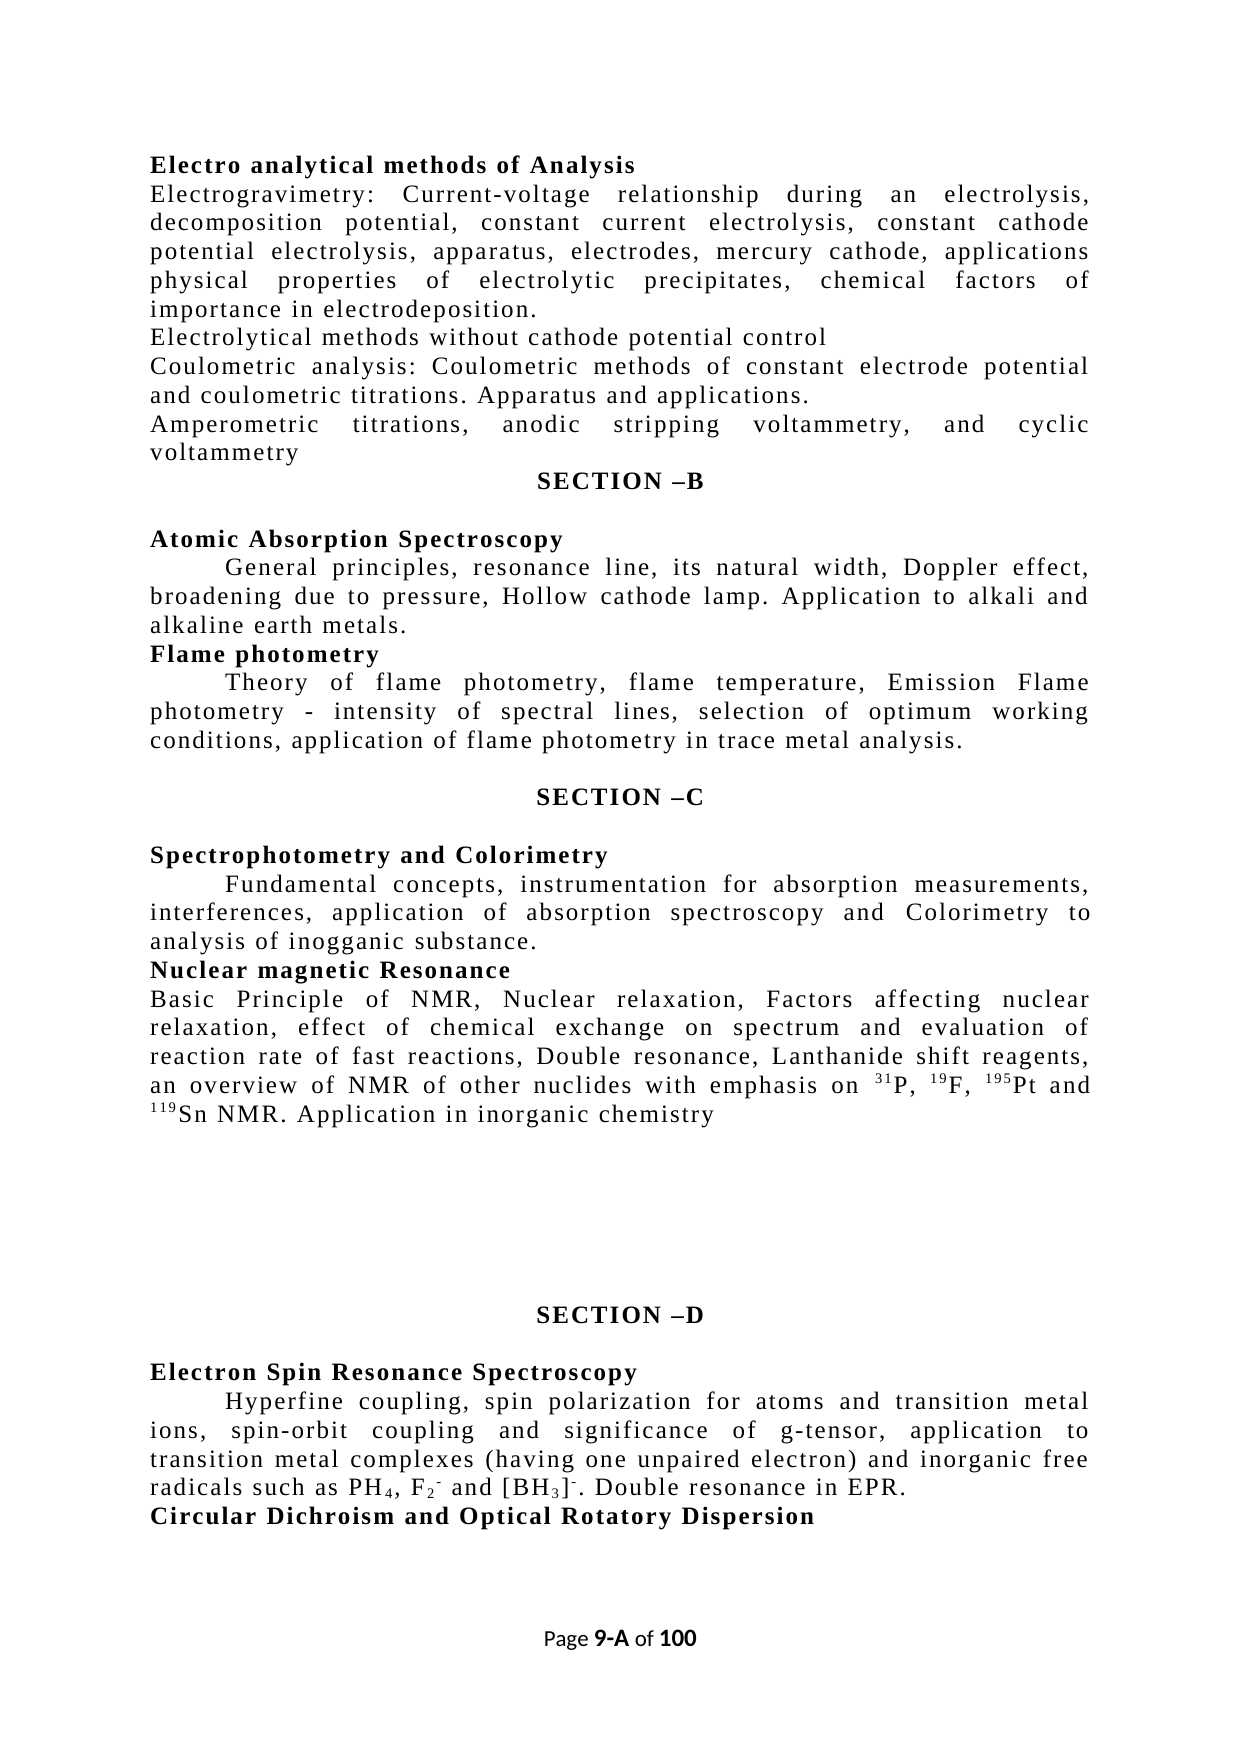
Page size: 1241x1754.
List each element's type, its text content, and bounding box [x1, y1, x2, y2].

text Electrolytical methods without cathode potential control [150, 322, 1090, 351]
text SECTION –C [150, 782, 1090, 811]
text Electro analytical methods of Analysis [150, 150, 1090, 179]
text SECTION –D [150, 1300, 1090, 1329]
text Fundamental concepts, instrumentation for absorption measurements, interferences, application of absorption spectroscopy and Colorimetry to analysis of inogganic substance. [150, 869, 1090, 955]
text Basic Principle of NMR, Nuclear relaxation, Factors affecting nuclear relaxation, effect of chemical exchange on spectrum and evaluation of reaction rate of fast reactions, Double resonance, Lanthanide shift reagents, an overview of NMR of other nuclides with emphasis on 31P, 19F, 195Pt and 119Sn NMR. Application in inorganic chemistry [150, 984, 1090, 1127]
text Electrogravimetry: Current-voltage relationship during an electrolysis, decomposition potential, constant current electrolysis, constant cathode potential electrolysis, apparatus, electrodes, mercury cathode, applications physical properties of electrolytic precipitates, chemical factors of importance in electrodeposition. [150, 179, 1090, 322]
text SECTION –B [150, 466, 1090, 495]
text Spectrophotometry and Colorimetry [150, 840, 1090, 869]
text Atomic Absorption Spectroscopy [150, 524, 1090, 552]
text Flame photometry Theory of flame photometry, flame temperature, Emission Flame photometry - intensity of spectral lines, selection of optimum working conditions, application of flame photometry in trace metal analysis. [150, 639, 1090, 754]
text Amperometric titrations, anodic stripping voltammetry, and cyclic voltammetry [150, 409, 1090, 466]
text Circular Dichroism and Optical Rotatory Dispersion [150, 1501, 1090, 1530]
text General principles, resonance line, its natural width, Doppler effect, broadening due to pressure, Hollow cathode lamp. Application to alkali and alkaline earth metals. [150, 552, 1090, 639]
text Nuclear magnetic Resonance [150, 955, 1090, 984]
text Coulometric analysis: Coulometric methods of constant electrode potential and coulometric titrations. Apparatus and applications. [150, 351, 1090, 409]
text Electron Spin Resonance Spectroscopy Hyperfine coupling, spin polarization for atoms and transition metal ions, spin-orbit coupling and significance of g-tensor, application to transition metal complexes (having one unpaired electron) and inorganic free radicals such as PH4, F2- and [BH3]-. Double resonance in EPR. [150, 1357, 1090, 1501]
